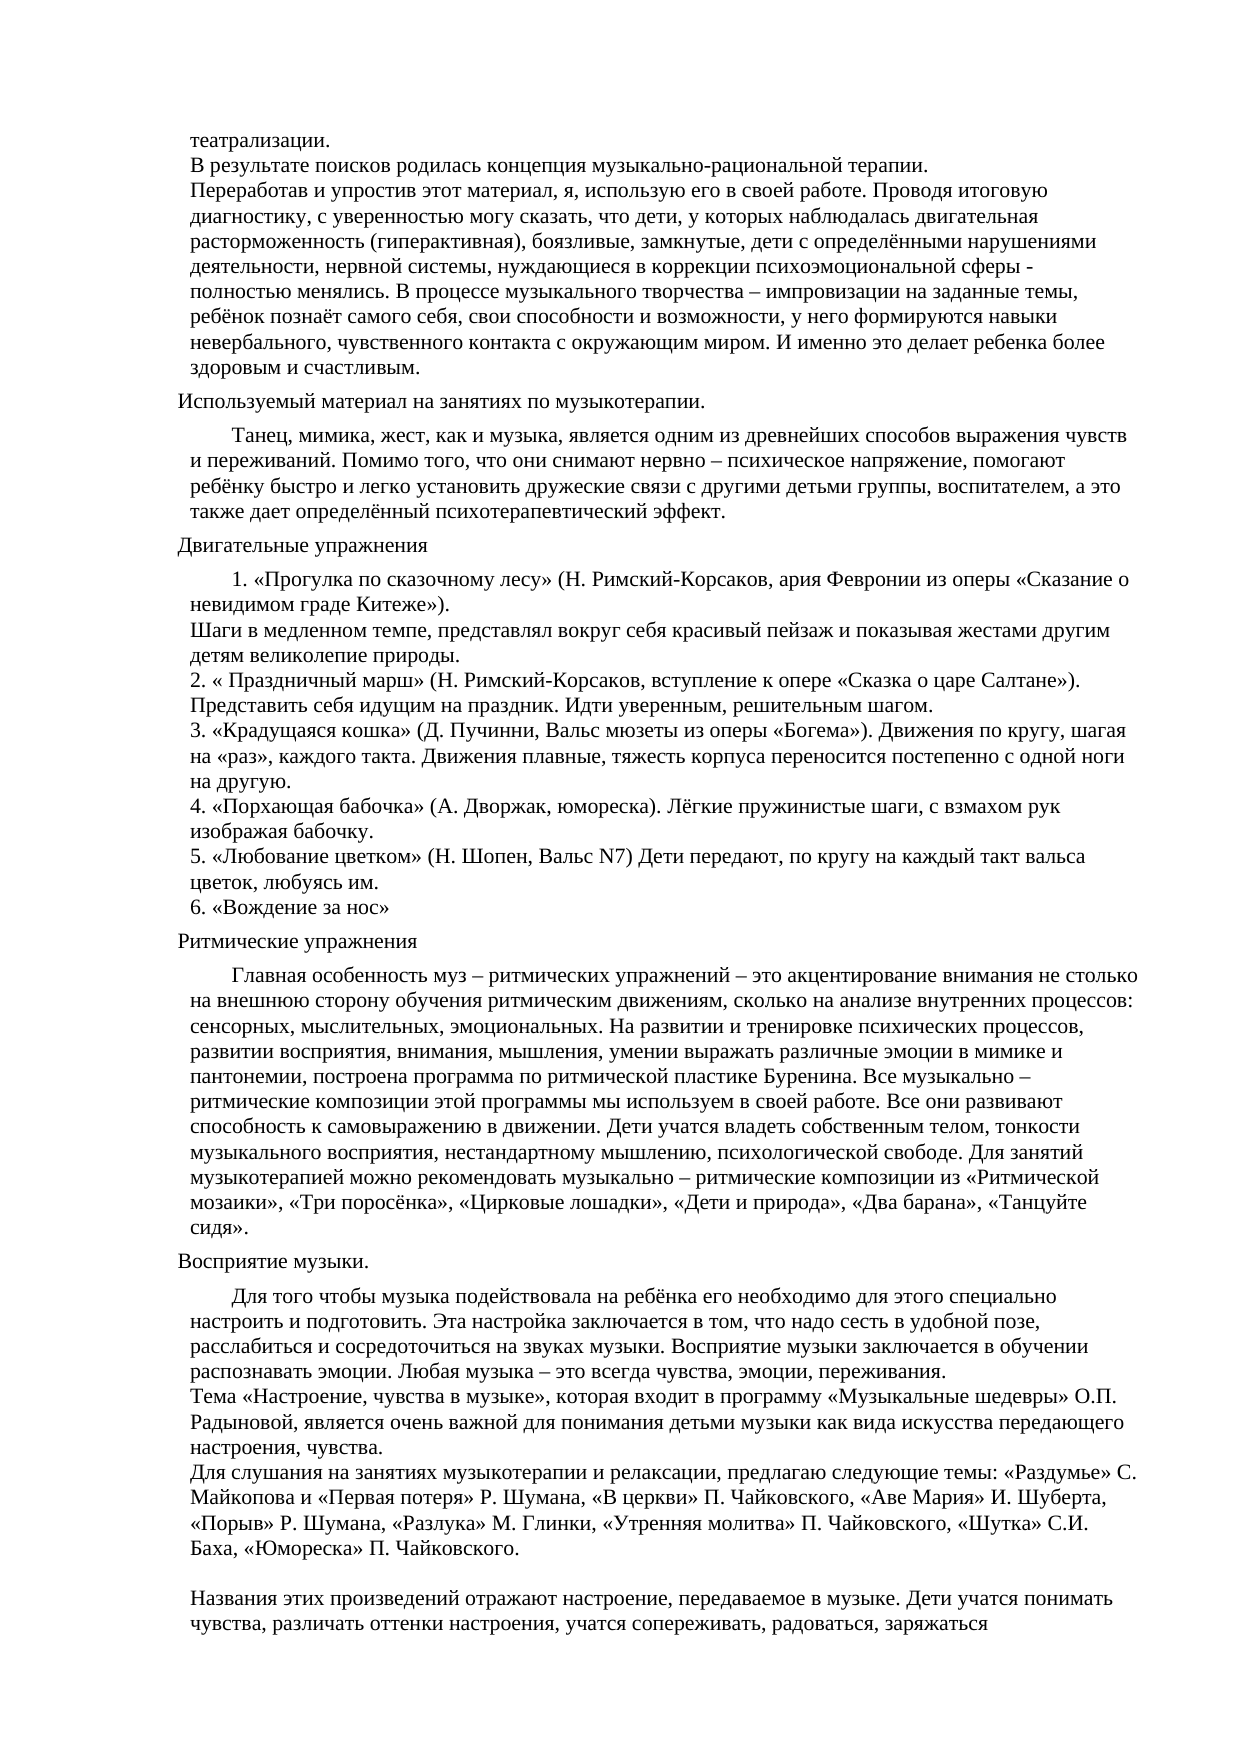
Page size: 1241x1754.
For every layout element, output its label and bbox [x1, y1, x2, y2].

table_header [177, 118, 1152, 1636]
